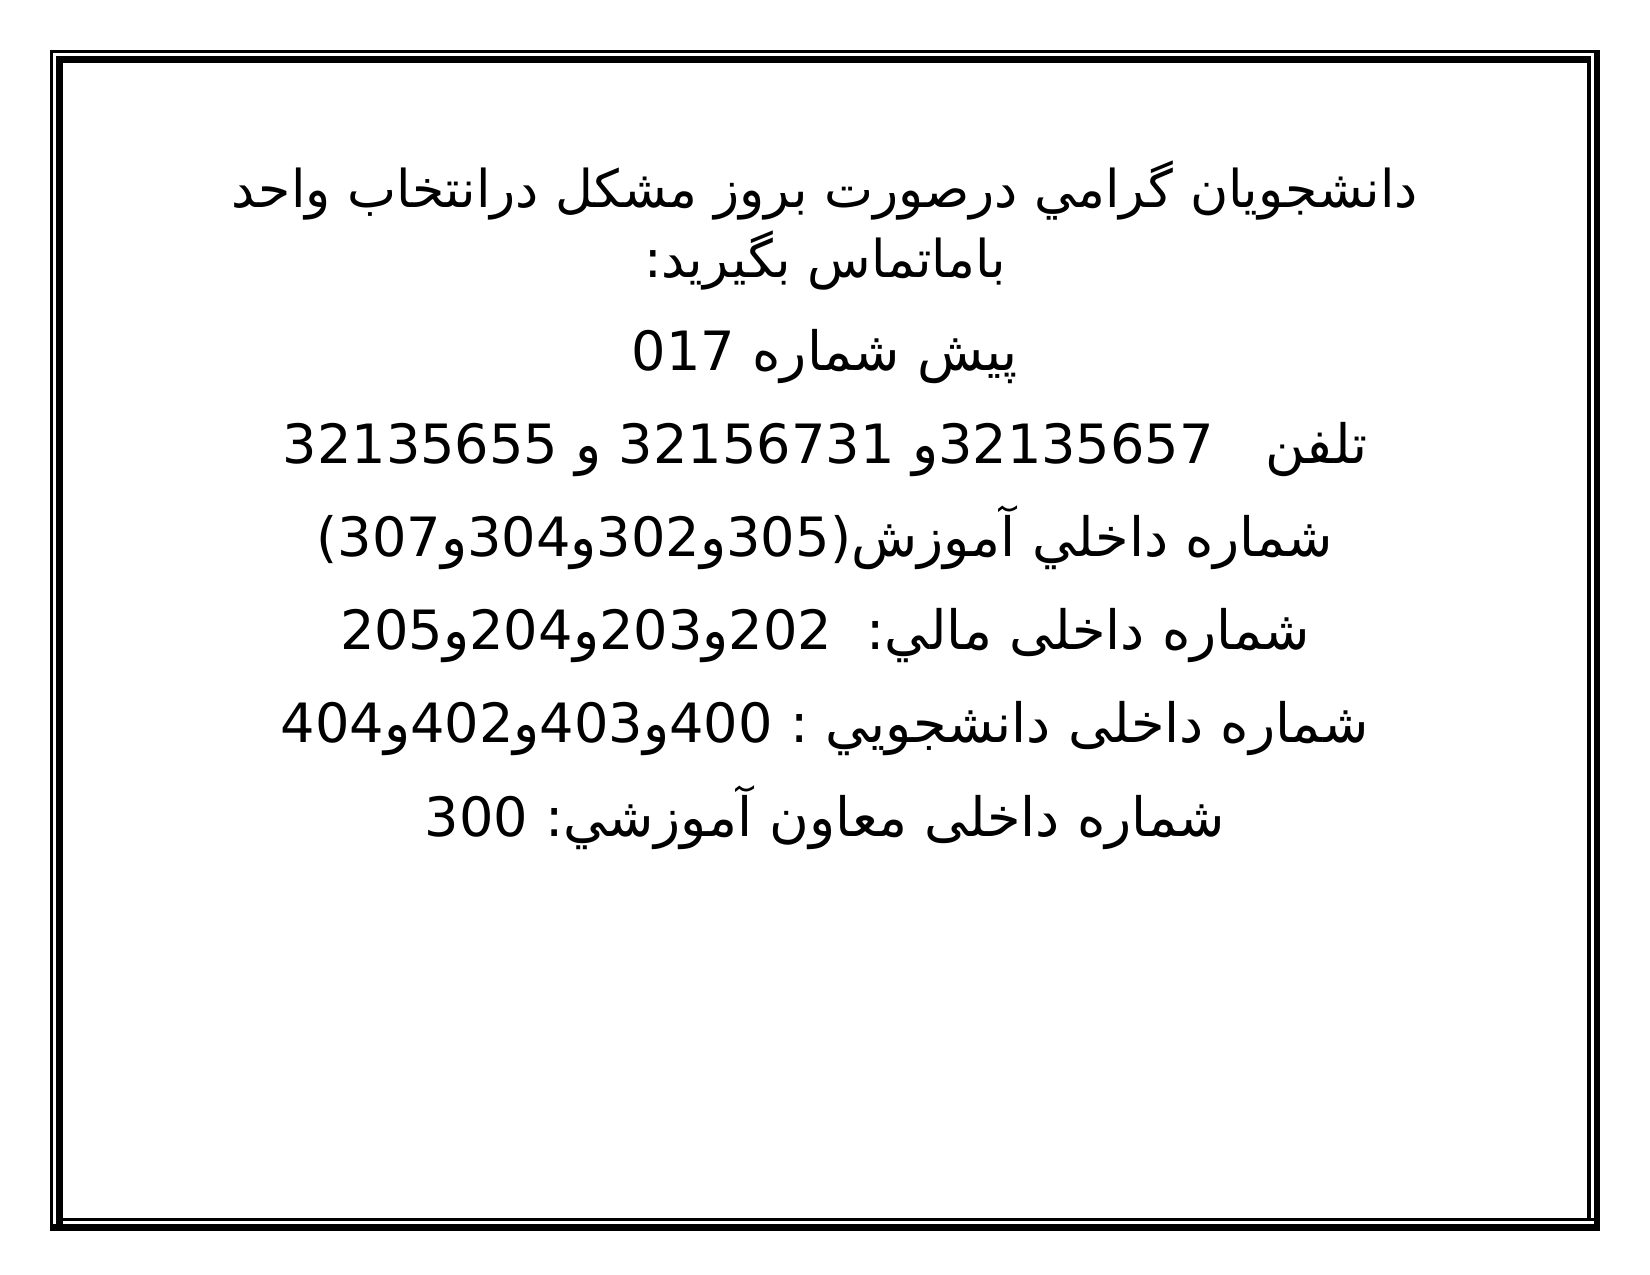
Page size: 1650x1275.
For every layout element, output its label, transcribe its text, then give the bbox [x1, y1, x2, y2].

text شماره داخلی دانشجويي : 400و403و402و404 [150, 692, 1500, 756]
text شماره داخلي آموزش(305و302و304و307) [150, 506, 1500, 569]
text شماره داخلی معاون آموزشي: 300 [150, 786, 1500, 849]
text دانشجويان گرامي درصورت بروز مشكل درانتخاب واحد باماتماس بگيريد: [150, 159, 1500, 290]
text پیش شماره 017 [150, 319, 1500, 383]
text تلفن 32135657و 32156731 و 32135655 [150, 413, 1500, 476]
text شماره داخلی مالي: 202و203و204و205 [150, 599, 1500, 662]
